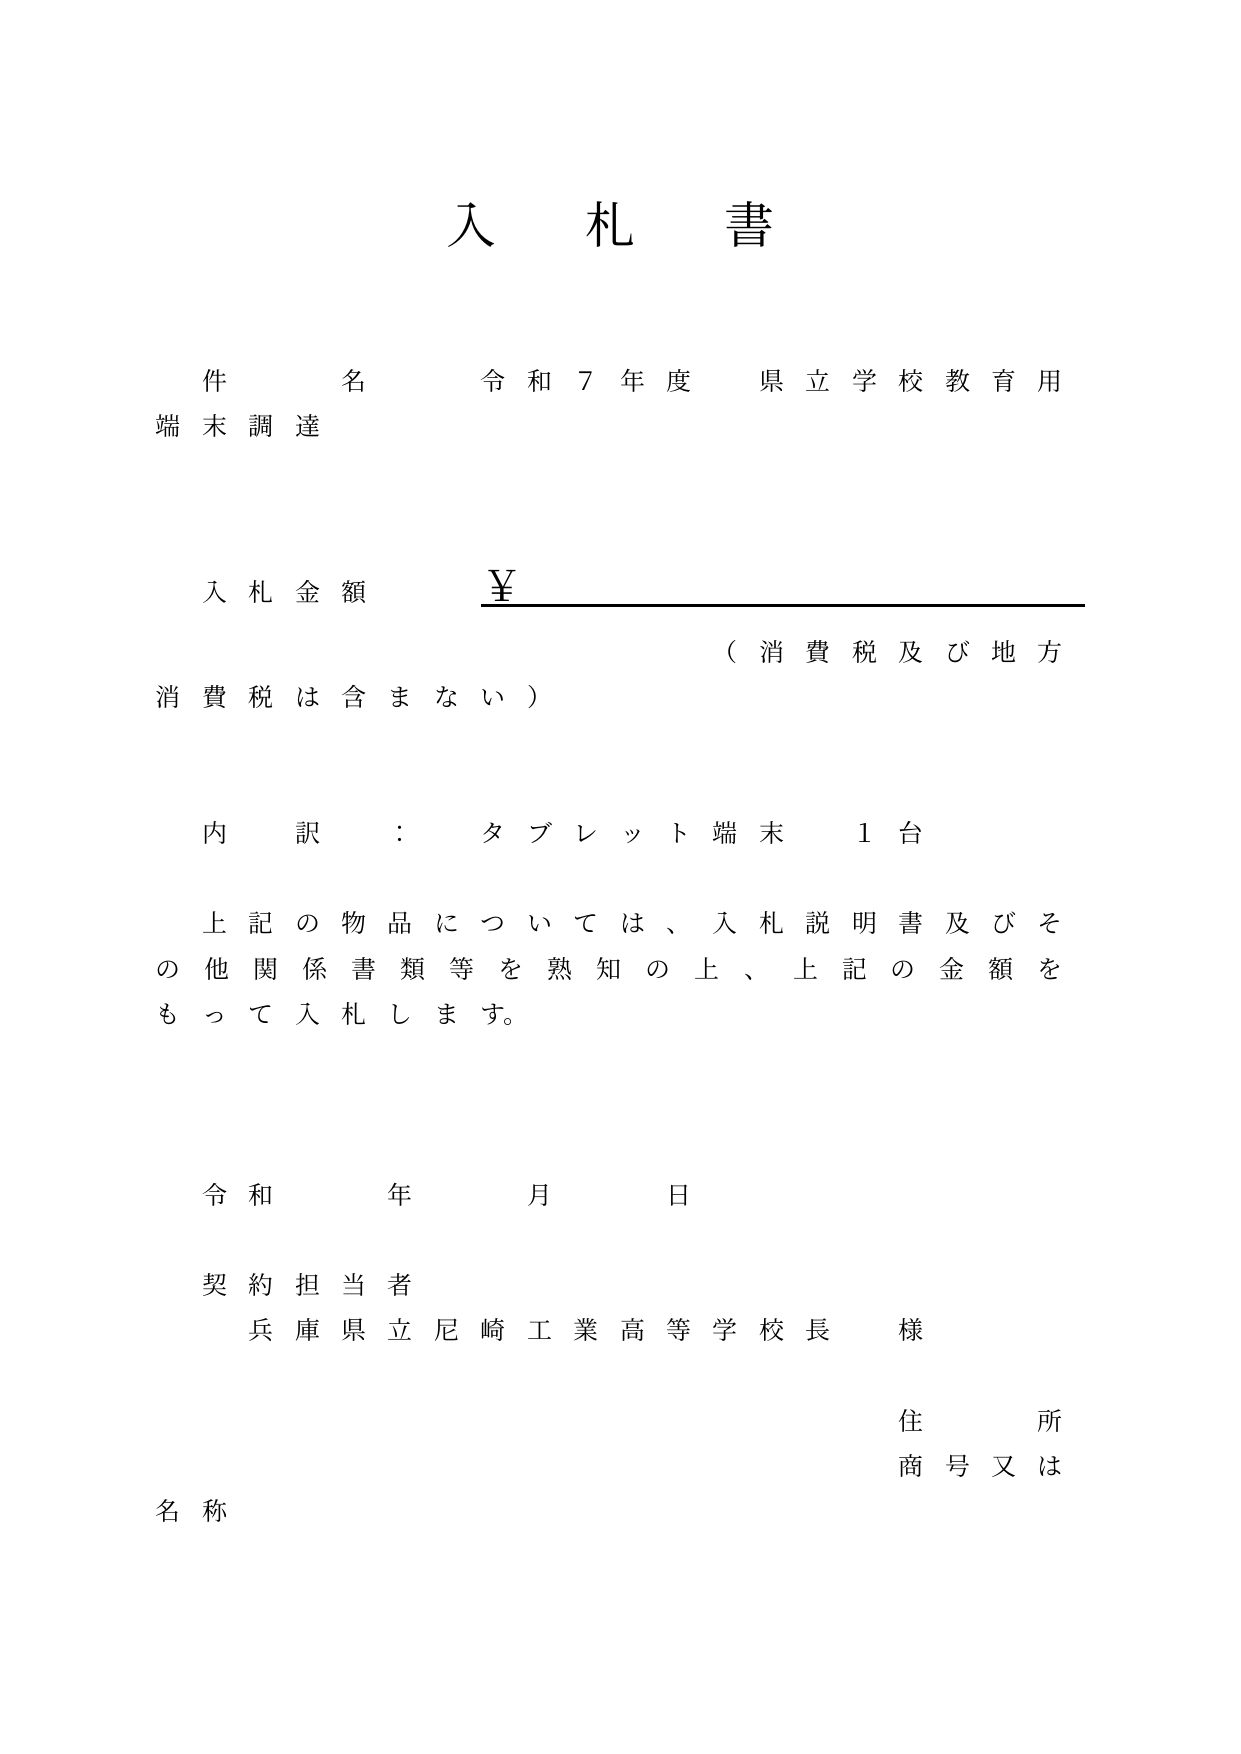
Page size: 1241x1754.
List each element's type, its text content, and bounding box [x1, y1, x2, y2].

text 住 所 [156, 1397, 1085, 1442]
text 上記の物品については、入札説明書及びその他関係書類等を熟知の上、上記の金額をもって入札します。 [156, 899, 1085, 1035]
text （消費税及び地方消費税は含まない） [156, 628, 1085, 719]
text 入 札 書 [156, 176, 1085, 267]
text 件 名 令和７年度 県立学校教育用端末調達 [156, 357, 1085, 447]
text 入札金額 ￥ [156, 538, 1085, 628]
text 令和 年 月 日 [156, 1171, 1085, 1216]
text 内 訳 ： タブレット端末 １台 [156, 809, 1085, 854]
text 契約担当者 [156, 1261, 1085, 1306]
text 兵庫県立尼崎工業高等学校長 様 [156, 1306, 1085, 1352]
text 商号又は名称 [156, 1442, 1085, 1532]
